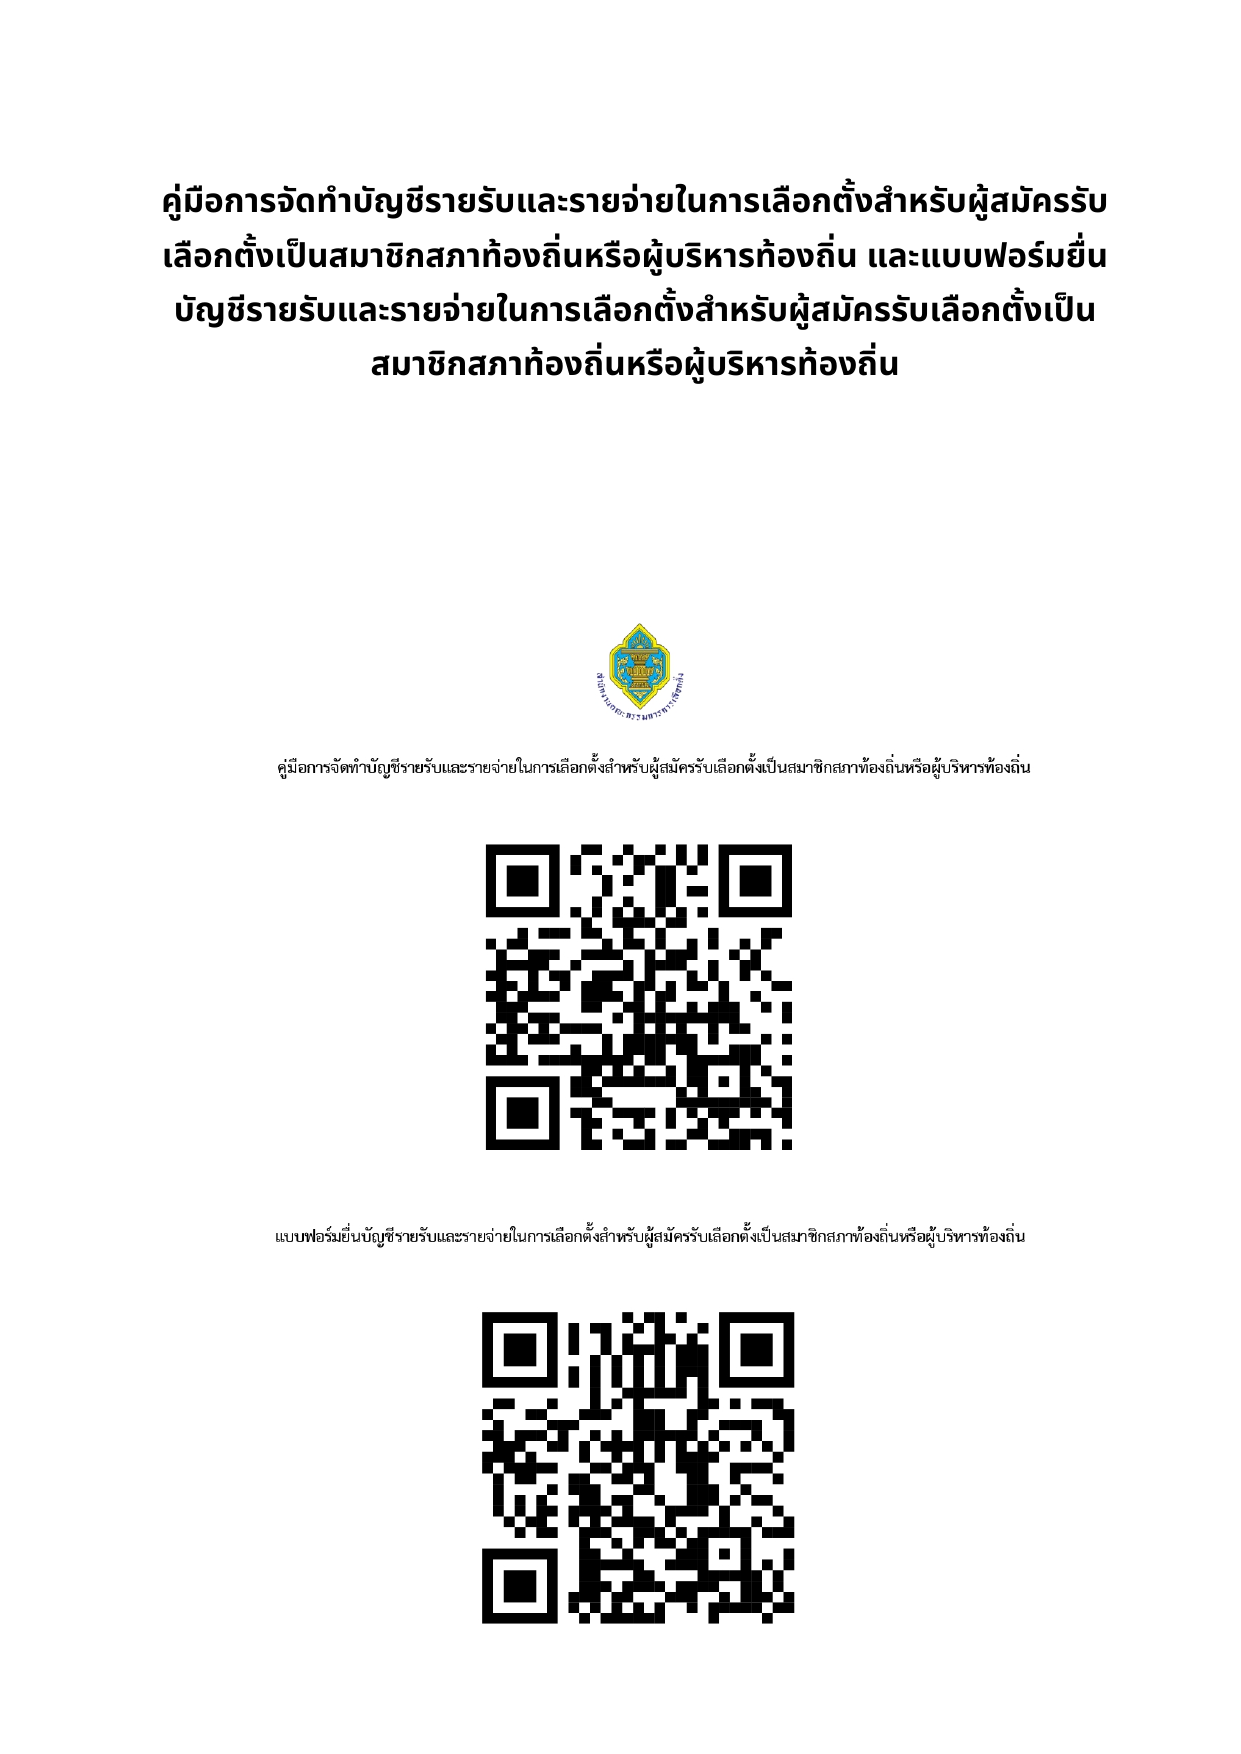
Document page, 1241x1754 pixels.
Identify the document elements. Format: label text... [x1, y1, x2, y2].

text คู่มือการจัดทำบัญชีรายรับและรายจ่ายในการเลือกตั้งสำหรับผู้สมัครรับเลือกตั้งเป็นสมาชิกสภาท้องถิ่นหรือผู้บริหารท้องถิ่น และแบบฟอร์มยื่นบัญชีรายรับและรายจ่ายในการเลือกตั้งสำหรับผู้สมัครรับเลือกตั้งเป็นสมาชิกสภาท้องถิ่นหรือผู้บริหารท้องถิ่น [148, 177, 1122, 391]
picture [171, 555, 1108, 1754]
